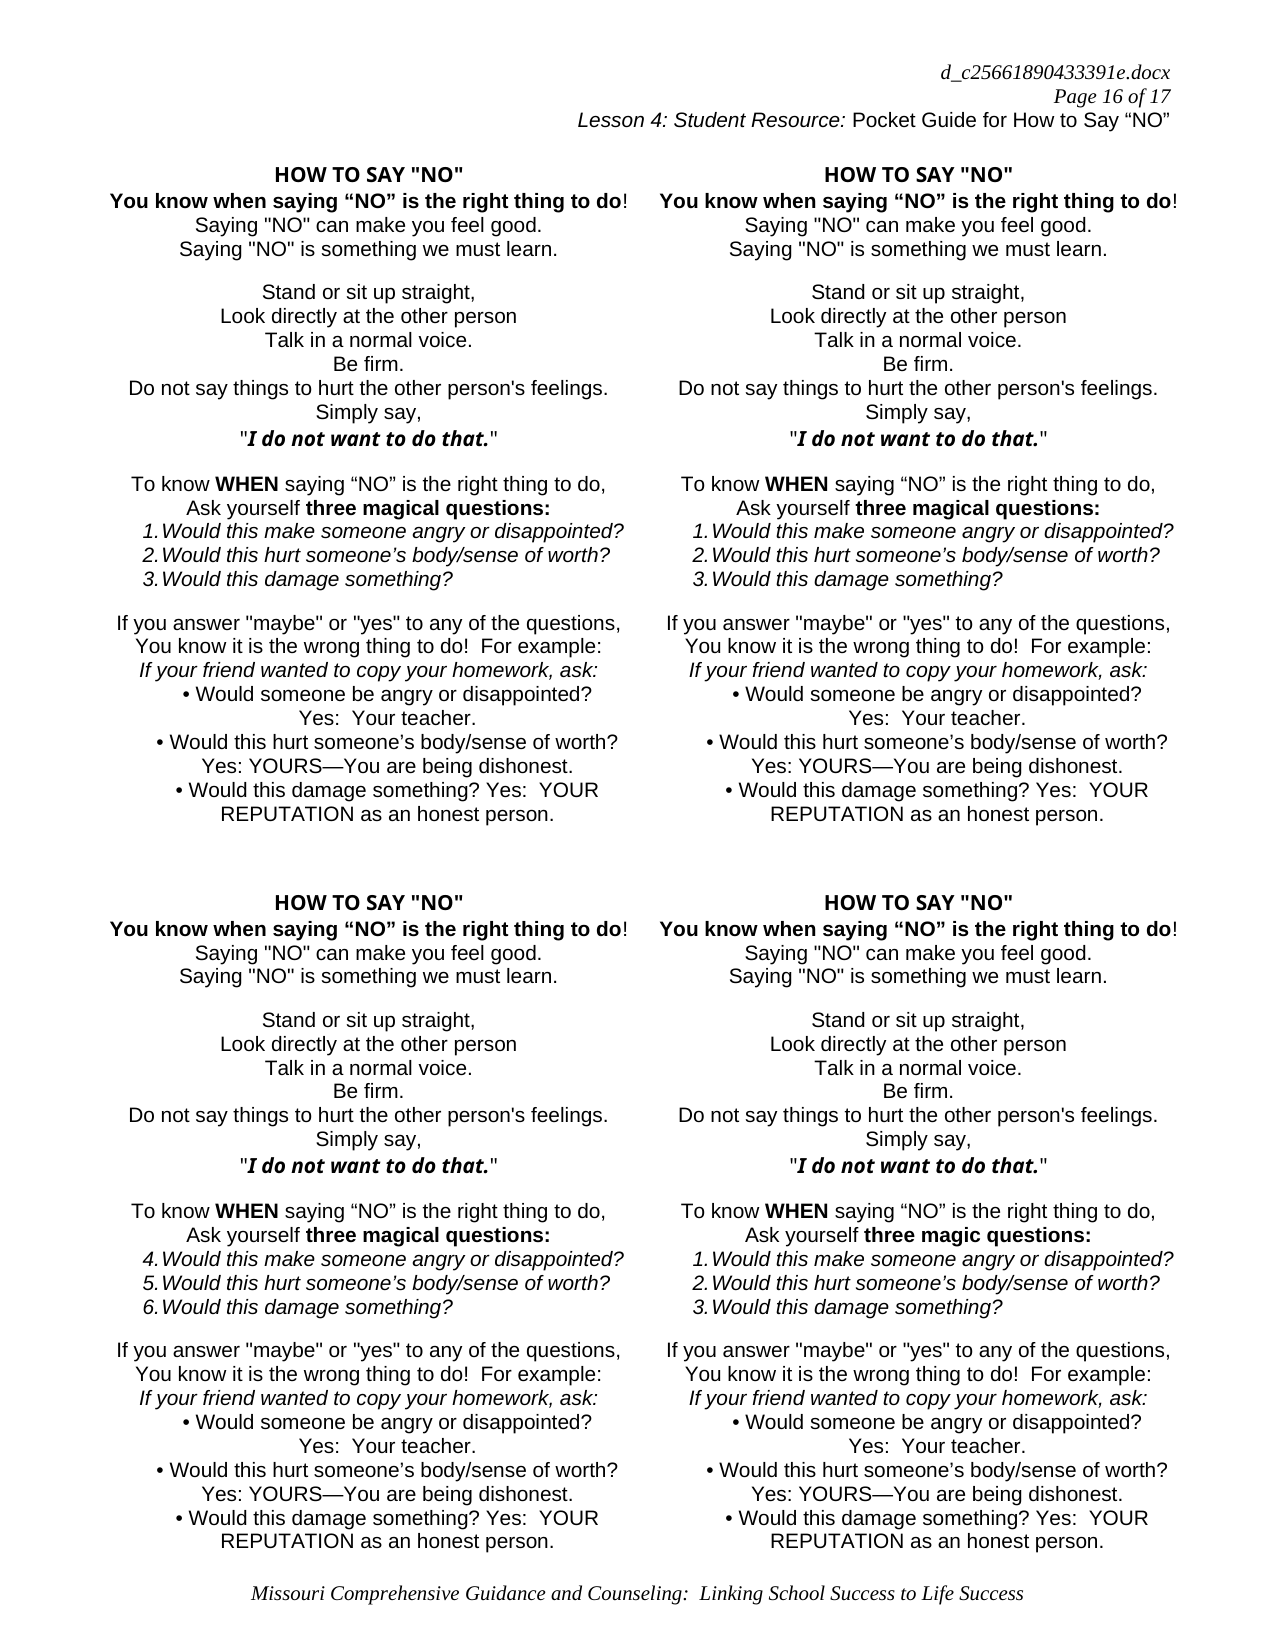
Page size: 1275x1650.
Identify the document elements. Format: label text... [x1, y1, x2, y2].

table_header HOW TO SAY "NO" You know when saying “NO” is the right thing to do! Saying "NO" can make you feel good. Saying "NO" is something we must learn. Stand or sit up straight, Look directly at the other person Talk in a normal voice. Be firm. Do not say things to hurt the other person's feelings. Simply say, "I do not want to do that." To know WHEN saying “NO” is the right thing to do, Ask yourself three magical questions: Would this make someone angry or disappointed? Would this hurt someone’s body/sense of worth? Would this damage something? If you answer "maybe" or "yes" to any of the questions, You know it is the wrong thing to do! For example: If your friend wanted to copy your homework, ask: • Would someone be angry or disappointed? Yes: Your teacher. • Would this hurt someone’s body/sense of worth? Yes: YOURS—You are being dishonest. • Would this damage something? Yes: YOUR REPUTATION as an honest person. [94, 132, 643, 859]
table_cell HOW TO SAY "NO" You know when saying “NO” is the right thing to do! Saying "NO" can make you feel good. Saying "NO" is something we must learn. Stand or sit up straight, Look directly at the other person Talk in a normal voice. Be firm. Do not say things to hurt the other person's feelings. Simply say, "I do not want to do that." To know WHEN saying “NO” is the right thing to do, Ask yourself three magic questions: Would this make someone angry or disappointed? Would this hurt someone’s body/sense of worth? Would this damage something? If you answer "maybe" or "yes" to any of the questions, You know it is the wrong thing to do! For example: If your friend wanted to copy your homework, ask: • Would someone be angry or disappointed? Yes: Your teacher. • Would this hurt someone’s body/sense of worth? Yes: YOURS—You are being dishonest. • Would this damage something? Yes: YOUR REPUTATION as an honest person. [644, 860, 1193, 1553]
text Lesson 4: Student Resource: Pocket Guide for How to Say “NO” [105, 108, 1170, 132]
table_cell HOW TO SAY "NO" You know when saying “NO” is the right thing to do! Saying "NO" can make you feel good. Saying "NO" is something we must learn. Stand or sit up straight, Look directly at the other person Talk in a normal voice. Be firm. Do not say things to hurt the other person's feelings. Simply say, "I do not want to do that." To know WHEN saying “NO” is the right thing to do, Ask yourself three magical questions: Would this make someone angry or disappointed? Would this hurt someone’s body/sense of worth? Would this damage something? If you answer "maybe" or "yes" to any of the questions, You know it is the wrong thing to do! For example: If your friend wanted to copy your homework, ask: • Would someone be angry or disappointed? Yes: Your teacher. • Would this hurt someone’s body/sense of worth? Yes: YOURS—You are being dishonest. • Would this damage something? Yes: YOUR REPUTATION as an honest person. [94, 860, 643, 1553]
table_header HOW TO SAY "NO" You know when saying “NO” is the right thing to do! Saying "NO" can make you feel good. Saying "NO" is something we must learn. Stand or sit up straight, Look directly at the other person Talk in a normal voice. Be firm. Do not say things to hurt the other person's feelings. Simply say, "I do not want to do that." To know WHEN saying “NO” is the right thing to do, Ask yourself three magical questions: Would this make someone angry or disappointed? Would this hurt someone’s body/sense of worth? Would this damage something? If you answer "maybe" or "yes" to any of the questions, You know it is the wrong thing to do! For example: If your friend wanted to copy your homework, ask: • Would someone be angry or disappointed? Yes: Your teacher. • Would this hurt someone’s body/sense of worth? Yes: YOURS—You are being dishonest. • Would this damage something? Yes: YOUR REPUTATION as an honest person. [644, 132, 1193, 859]
